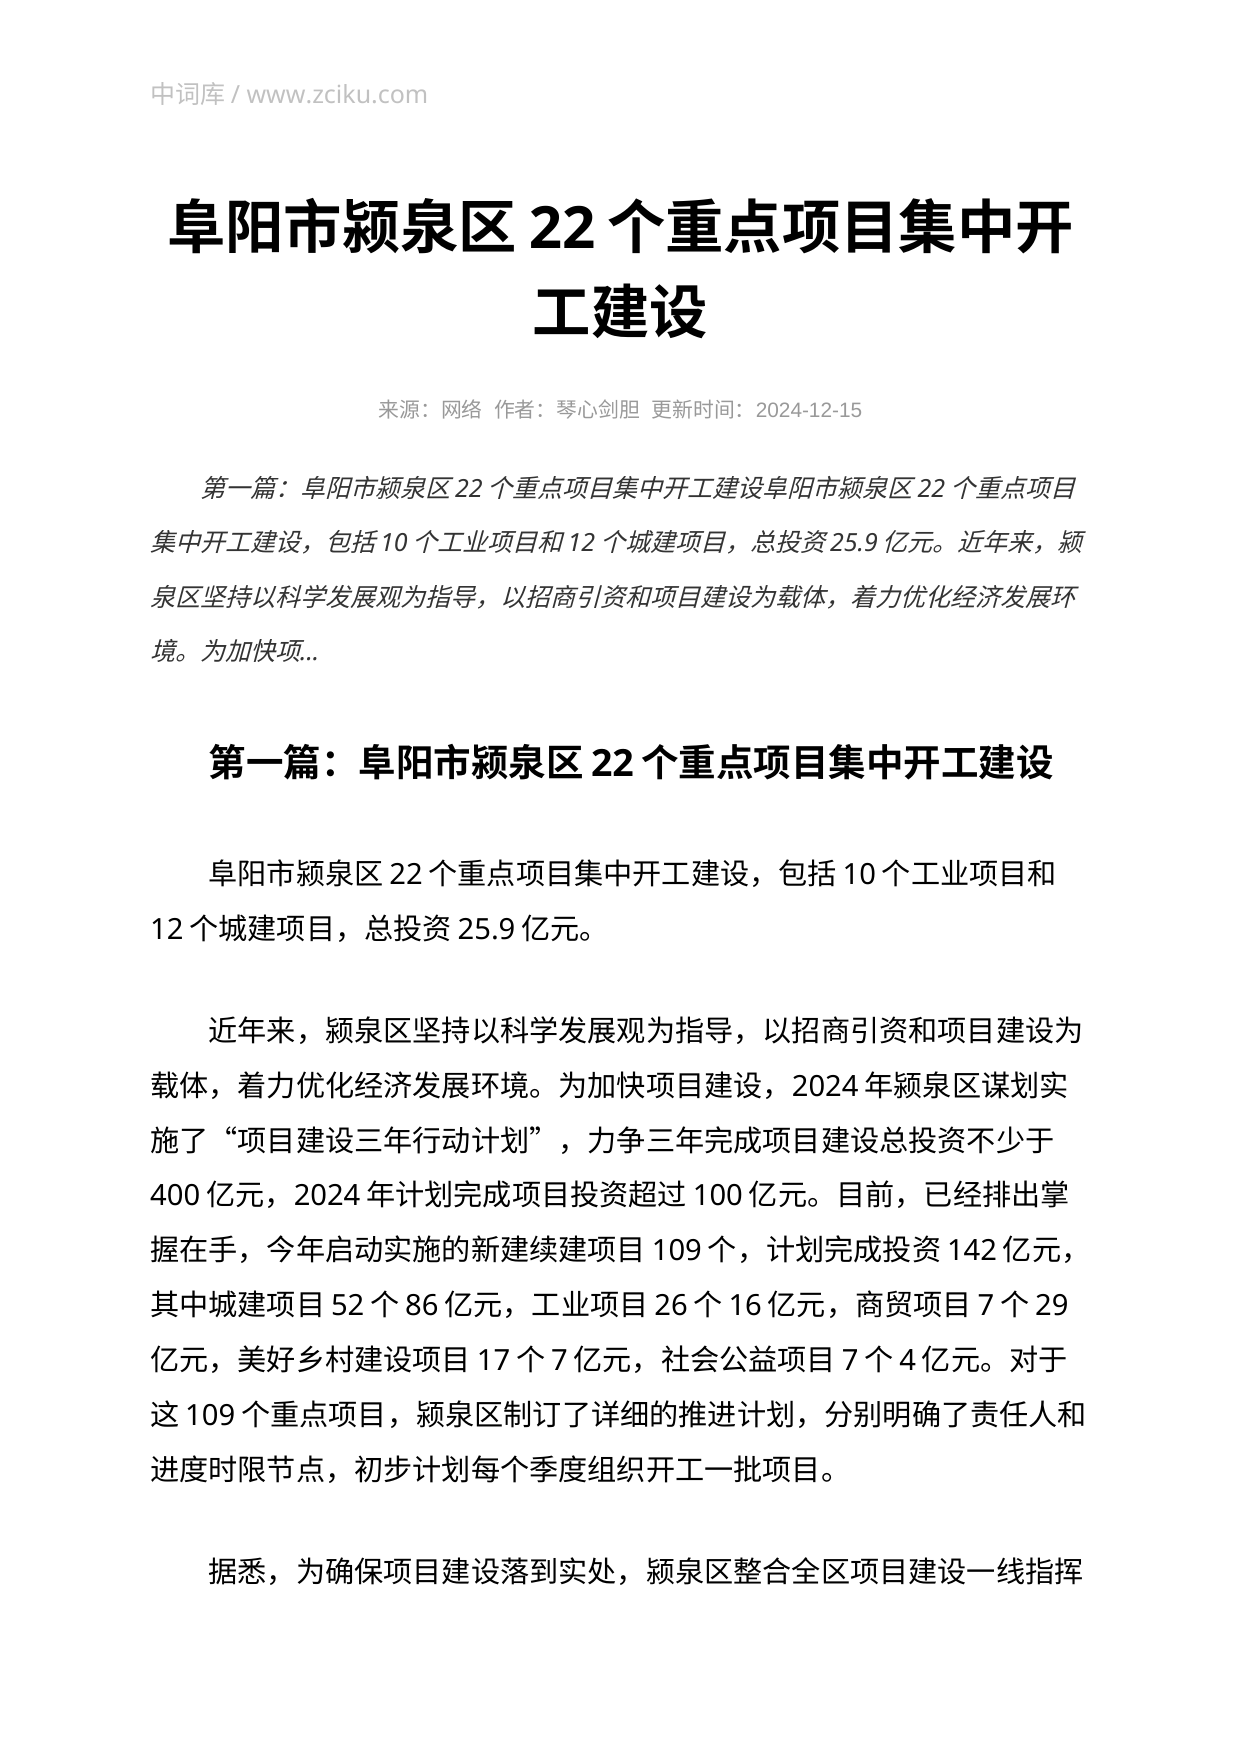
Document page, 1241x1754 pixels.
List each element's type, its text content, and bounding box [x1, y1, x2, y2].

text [150, 1549, 1090, 1591]
text 近年来，颍泉区坚持以科学发展观为指导，以招商引资和项目建设为载体，着力优化经济发展环境。为加快项目建设，2024年颍泉区谋划实施了“项目建设三年行动计划”，力争三年完成项目建设总投资不少于400亿元，2024年计划完成项目投资超过100亿元。目前，已经排出掌握在手，今年启动实施的新建续建项目109个，计划完成投资142亿元，其中城建项目52个86亿元，工业项目26个16亿元，商贸项目7个29亿元，美好乡村建设项目17个7亿元，社会公益项目7个4亿元。对于这109个重点项目，颍泉区制订了详细的推进计划，分别明确了责任人和进度时限节点，初步计划每个季度组织开工一批项目。 [150, 1007, 1090, 1489]
text 第一篇：阜阳市颍泉区22个重点项目集中开工建设阜阳市颍泉区22个重点项目集中开工建设，包括10个工业项目和12个城建项目，总投资25.9亿元。近年来，颍泉区坚持以科学发展观为指导，以招商引资和项目建设为载体，着力优化经济发展环境。为加快项... [150, 468, 1090, 668]
text 第一篇：阜阳市颍泉区22个重点项目集中开工建设 [150, 733, 1090, 787]
subtitle 阜阳市颍泉区22个重点项目集中开工建设 [150, 181, 1090, 351]
text 来源：网络 作者：琴心剑胆 更新时间：2024-12-15 [150, 397, 1090, 421]
text 阜阳市颍泉区22个重点项目集中开工建设，包括10个工业项目和12个城建项目，总投资25.9亿元。 [150, 850, 1090, 948]
